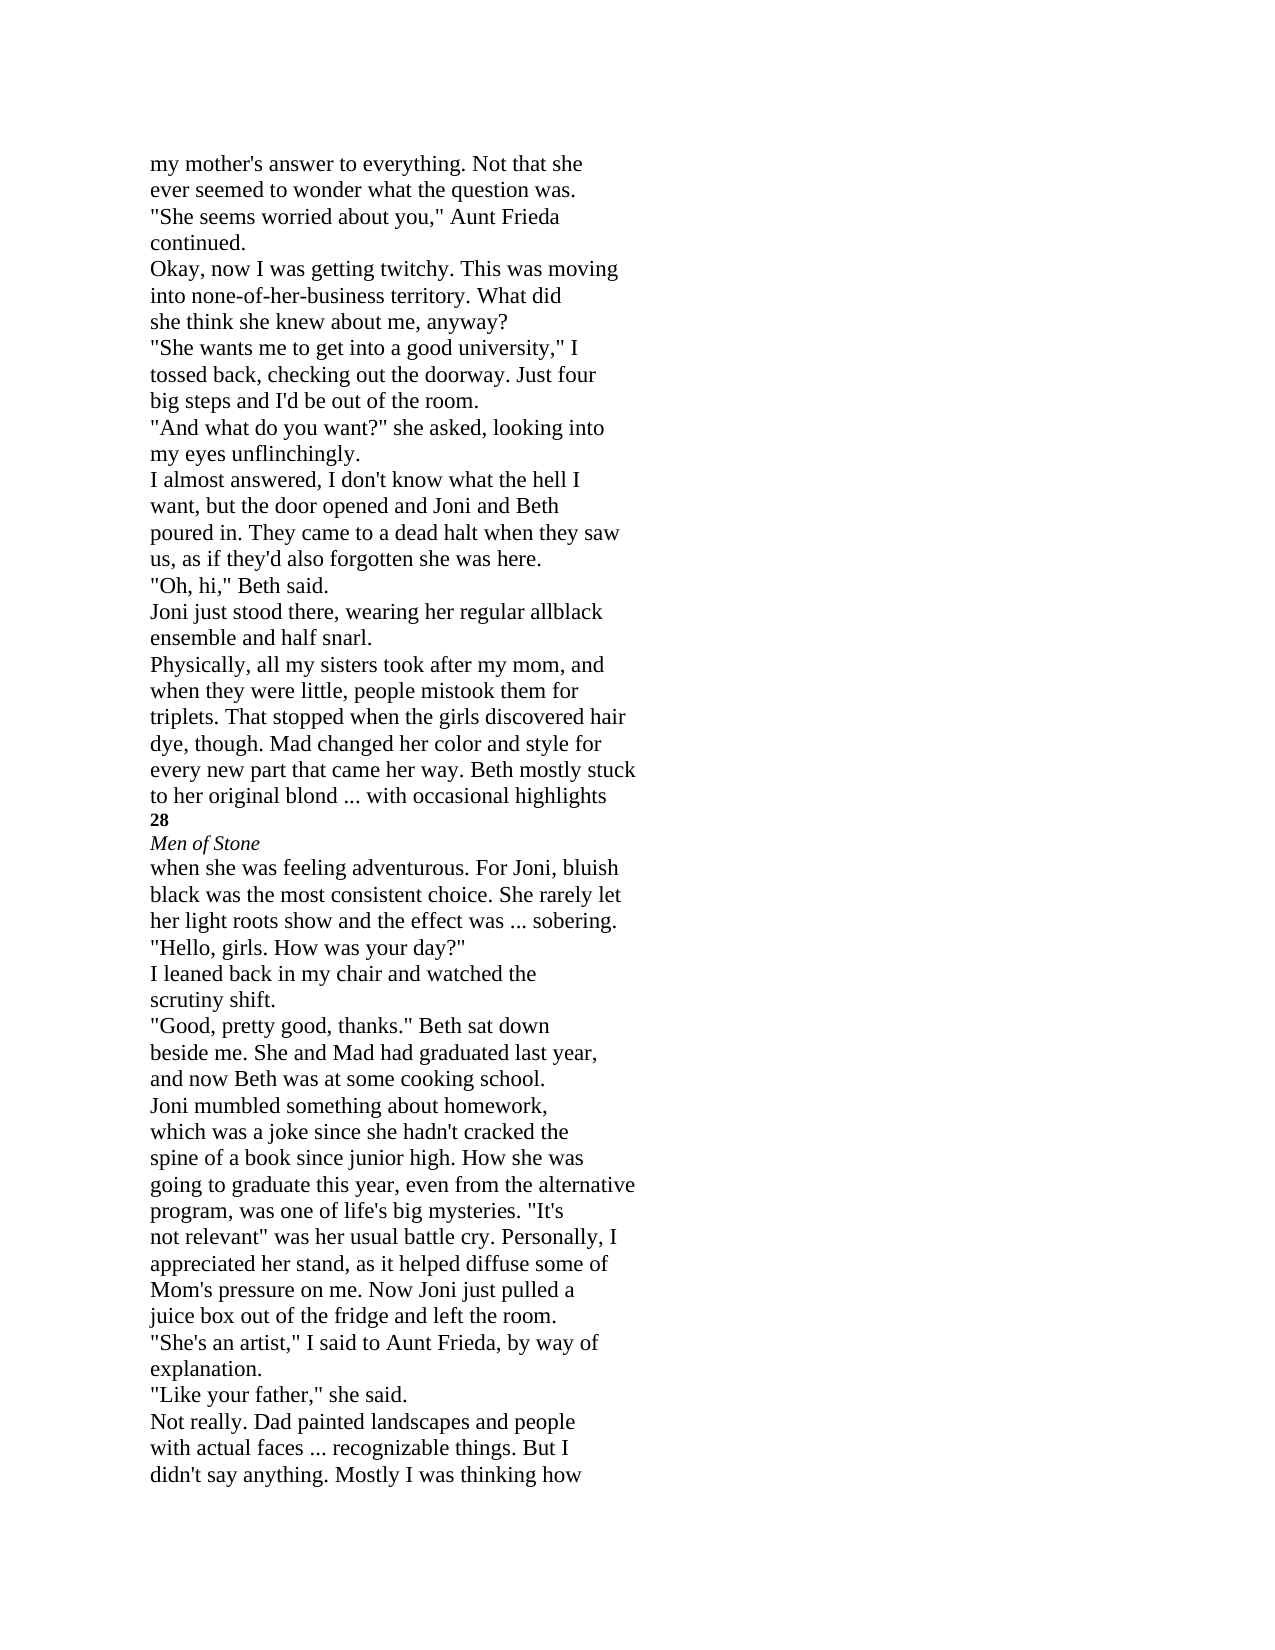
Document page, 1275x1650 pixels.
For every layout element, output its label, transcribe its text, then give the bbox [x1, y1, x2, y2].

text "She's an artist," I said to Aunt Frieda, by way of [150, 1329, 1125, 1355]
text Okay, now I was getting twitchy. This was moving [150, 255, 1125, 282]
text Joni just stood there, wearing her regular allblack [150, 598, 1125, 624]
text triplets. That stopped when the girls discovered hair [150, 703, 1125, 730]
text 28 [150, 809, 1125, 830]
text Mom's pressure on me. Now Joni just pulled a [150, 1276, 1125, 1302]
text when she was feeling adventurous. For Joni, bluish [150, 854, 1125, 881]
text appreciated her stand, as it helped diffuse some of [150, 1250, 1125, 1276]
text spine of a book since junior high. How she was [150, 1144, 1125, 1171]
text with actual faces ... recognizable things. But I [150, 1434, 1125, 1461]
text into none-of-her-business territory. What did [150, 282, 1125, 308]
text Not really. Dad painted landscapes and people [150, 1408, 1125, 1434]
text not relevant" was her usual battle cry. Personally, I [150, 1223, 1125, 1250]
text beside me. She and Mad had graduated last year, [150, 1039, 1125, 1065]
text tossed back, checking out the doorway. Just four [150, 361, 1125, 387]
text Physically, all my sisters took after my mom, and [150, 651, 1125, 677]
text us, as if they'd also forgotten she was here. [150, 545, 1125, 572]
text her light roots show and the effect was ... sobering. [150, 907, 1125, 933]
text program, was one of life's big mysteries. "It's [150, 1197, 1125, 1223]
text "Hello, girls. How was your day?" [150, 933, 1125, 960]
text black was the most consistent choice. She rarely let [150, 881, 1125, 907]
text which was a joke since she hadn't cracked the [150, 1118, 1125, 1144]
text want, but the door opened and Joni and Beth [150, 493, 1125, 519]
text scrutiny shift. [150, 986, 1125, 1013]
text I almost answered, I don't know what the hell I [150, 466, 1125, 493]
text "She wants me to get into a good university," I [150, 334, 1125, 361]
text poured in. They came to a dead halt when they saw [150, 519, 1125, 545]
text explanation. [150, 1355, 1125, 1382]
text ensemble and half snarl. [150, 624, 1125, 651]
text she think she knew about me, anyway? [150, 308, 1125, 334]
text "Good, pretty good, thanks." Beth sat down [150, 1013, 1125, 1039]
text "Oh, hi," Beth said. [150, 572, 1125, 598]
text continued. [150, 229, 1125, 255]
text "She seems worried about you," Aunt Frieda [150, 203, 1125, 229]
text juice box out of the fridge and left the room. [150, 1302, 1125, 1329]
text every new part that came her way. Beth mostly stuck [150, 756, 1125, 782]
text didn't say anything. Mostly I was thinking how [150, 1461, 1125, 1487]
text Men of Stone [150, 830, 1125, 854]
text ever seemed to wonder what the question was. [150, 176, 1125, 203]
text and now Beth was at some cooking school. [150, 1065, 1125, 1092]
text I leaned back in my chair and watched the [150, 960, 1125, 986]
text Joni mumbled something about homework, [150, 1092, 1125, 1118]
text my mother's answer to everything. Not that she [150, 150, 1125, 176]
text going to graduate this year, even from the alternative [150, 1171, 1125, 1197]
text big steps and I'd be out of the room. [150, 387, 1125, 413]
text my eyes unflinchingly. [150, 440, 1125, 466]
text to her original blond ... with occasional highlights [150, 782, 1125, 809]
text "And what do you want?" she asked, looking into [150, 413, 1125, 440]
text when they were little, people mistook them for [150, 677, 1125, 703]
text dye, though. Mad changed her color and style for [150, 730, 1125, 756]
text "Like your father," she said. [150, 1382, 1125, 1408]
